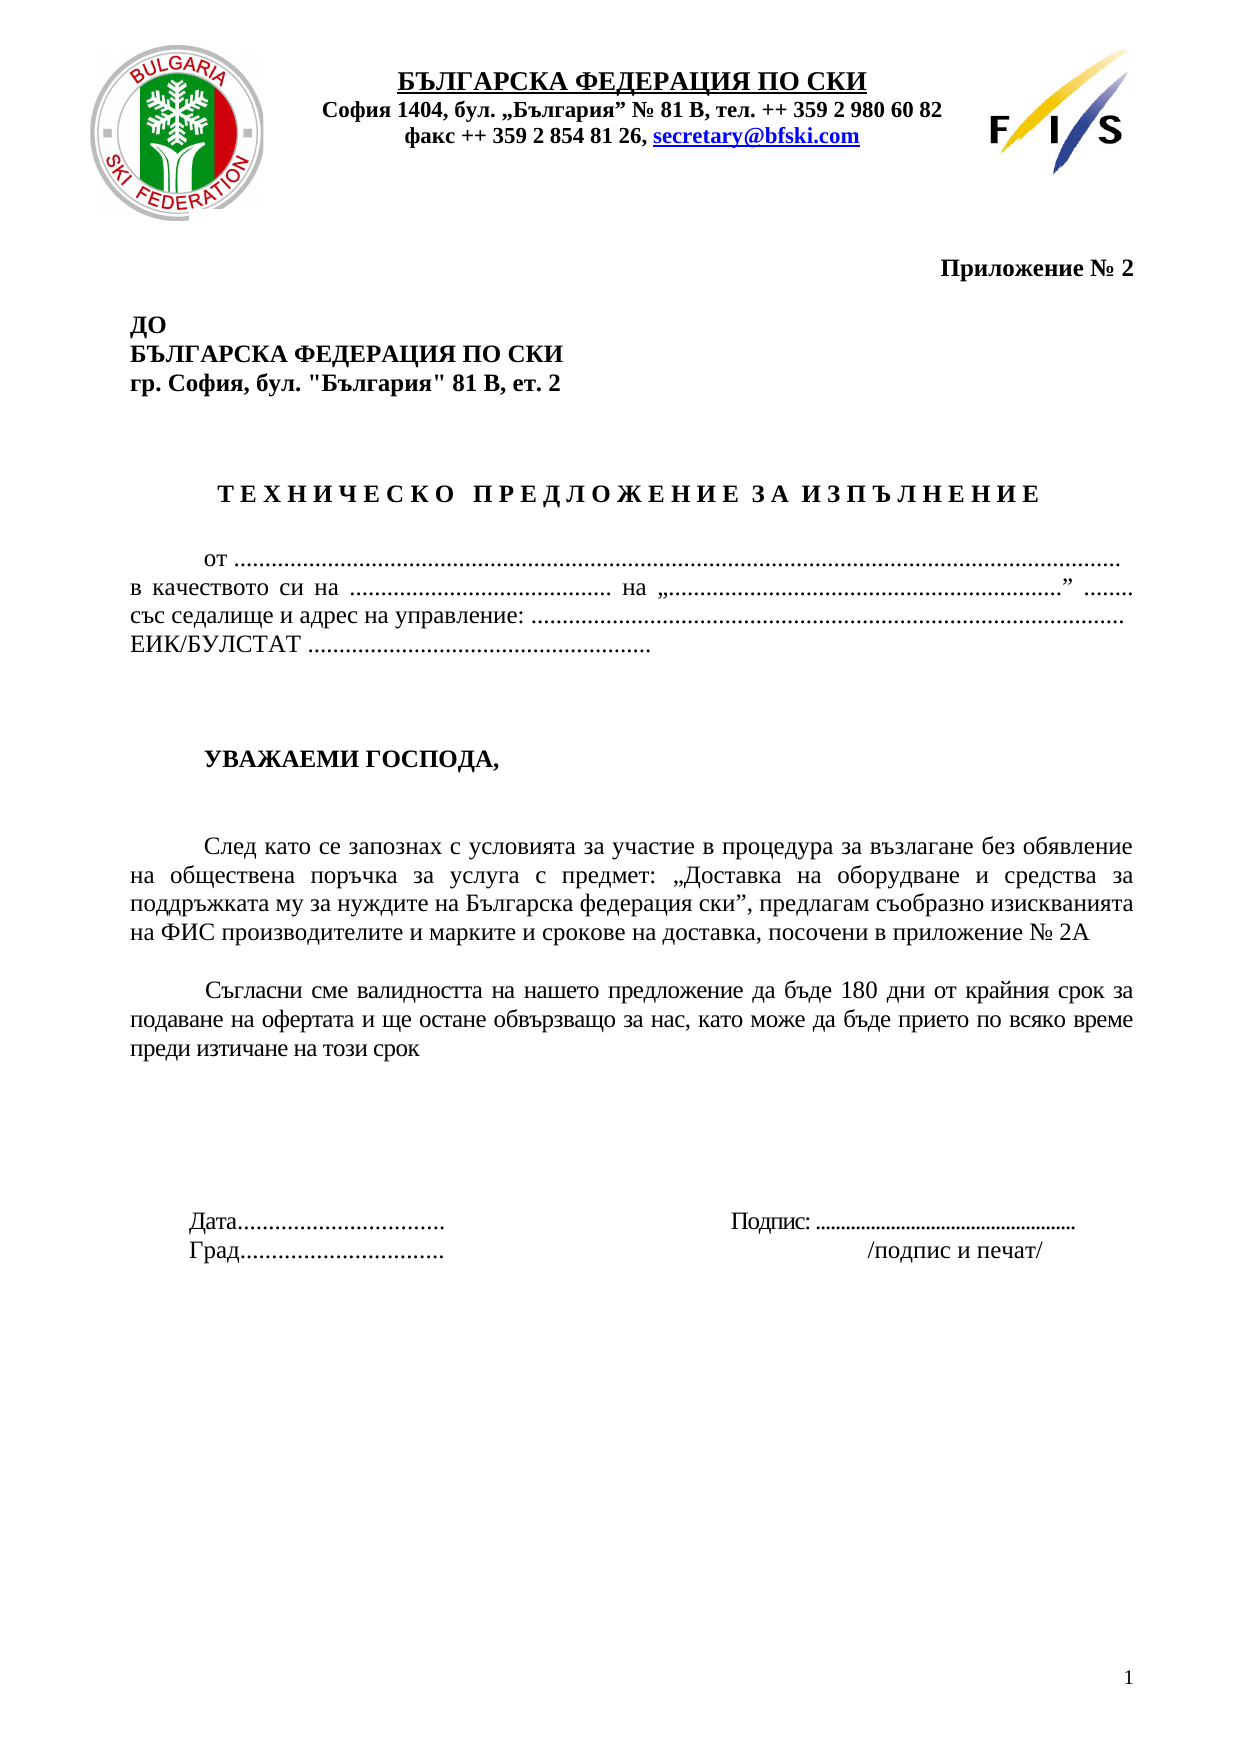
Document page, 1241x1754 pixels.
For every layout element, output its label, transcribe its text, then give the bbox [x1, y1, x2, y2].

text Дата Подпис: .................................................... [189, 1206, 1134, 1235]
text ЕИК/БУЛСТАТ ....................................................... [130, 629, 1134, 658]
picture [959, 39, 1155, 225]
text от .............................................................................................................................................. [130, 543, 1134, 572]
text След като се запознах с условията за участие в процедура за възлагане без обявление на обществена поръчка за услуга с предмет: „Доставка на оборудване и средства за поддръжката му за нуждите на Българска федерация ски”, предлагам съобразно изискванията на ФИС производителите и марките и срокове на доставка, посочени в приложение № 2А [130, 831, 1134, 946]
text УВАЖАЕМИ ГОСПОДА, [130, 744, 1134, 773]
text гр. София, бул. "България" 81 В, ет. 2 [130, 368, 1134, 397]
text Град /подпис и печат/ [189, 1235, 1134, 1263]
text в качеството си на .......................................... на „...............................................................” ........ със седалище и адрес на управление: ............................................................................................... [130, 572, 1134, 629]
subtitle Т Е Х Н И Ч Е С К О П Р Е Д Л О Ж Е Н И Е З А И З П Ъ Л Н Е Н И Е [130, 479, 1127, 508]
text ДО [130, 311, 1134, 339]
text Съгласни сме валидността на нашето предложение да бъде 180 дни от крайния срок за подаване на офертата и ще остане обвързващо за нас, като може да бъде прието по всяко време преди изтичане на този срок [130, 975, 1134, 1061]
text БЪЛГАРСКА ФЕДЕРАЦИЯ ПО СКИ [130, 339, 1134, 368]
text Приложение № 2 [867, 253, 1134, 282]
